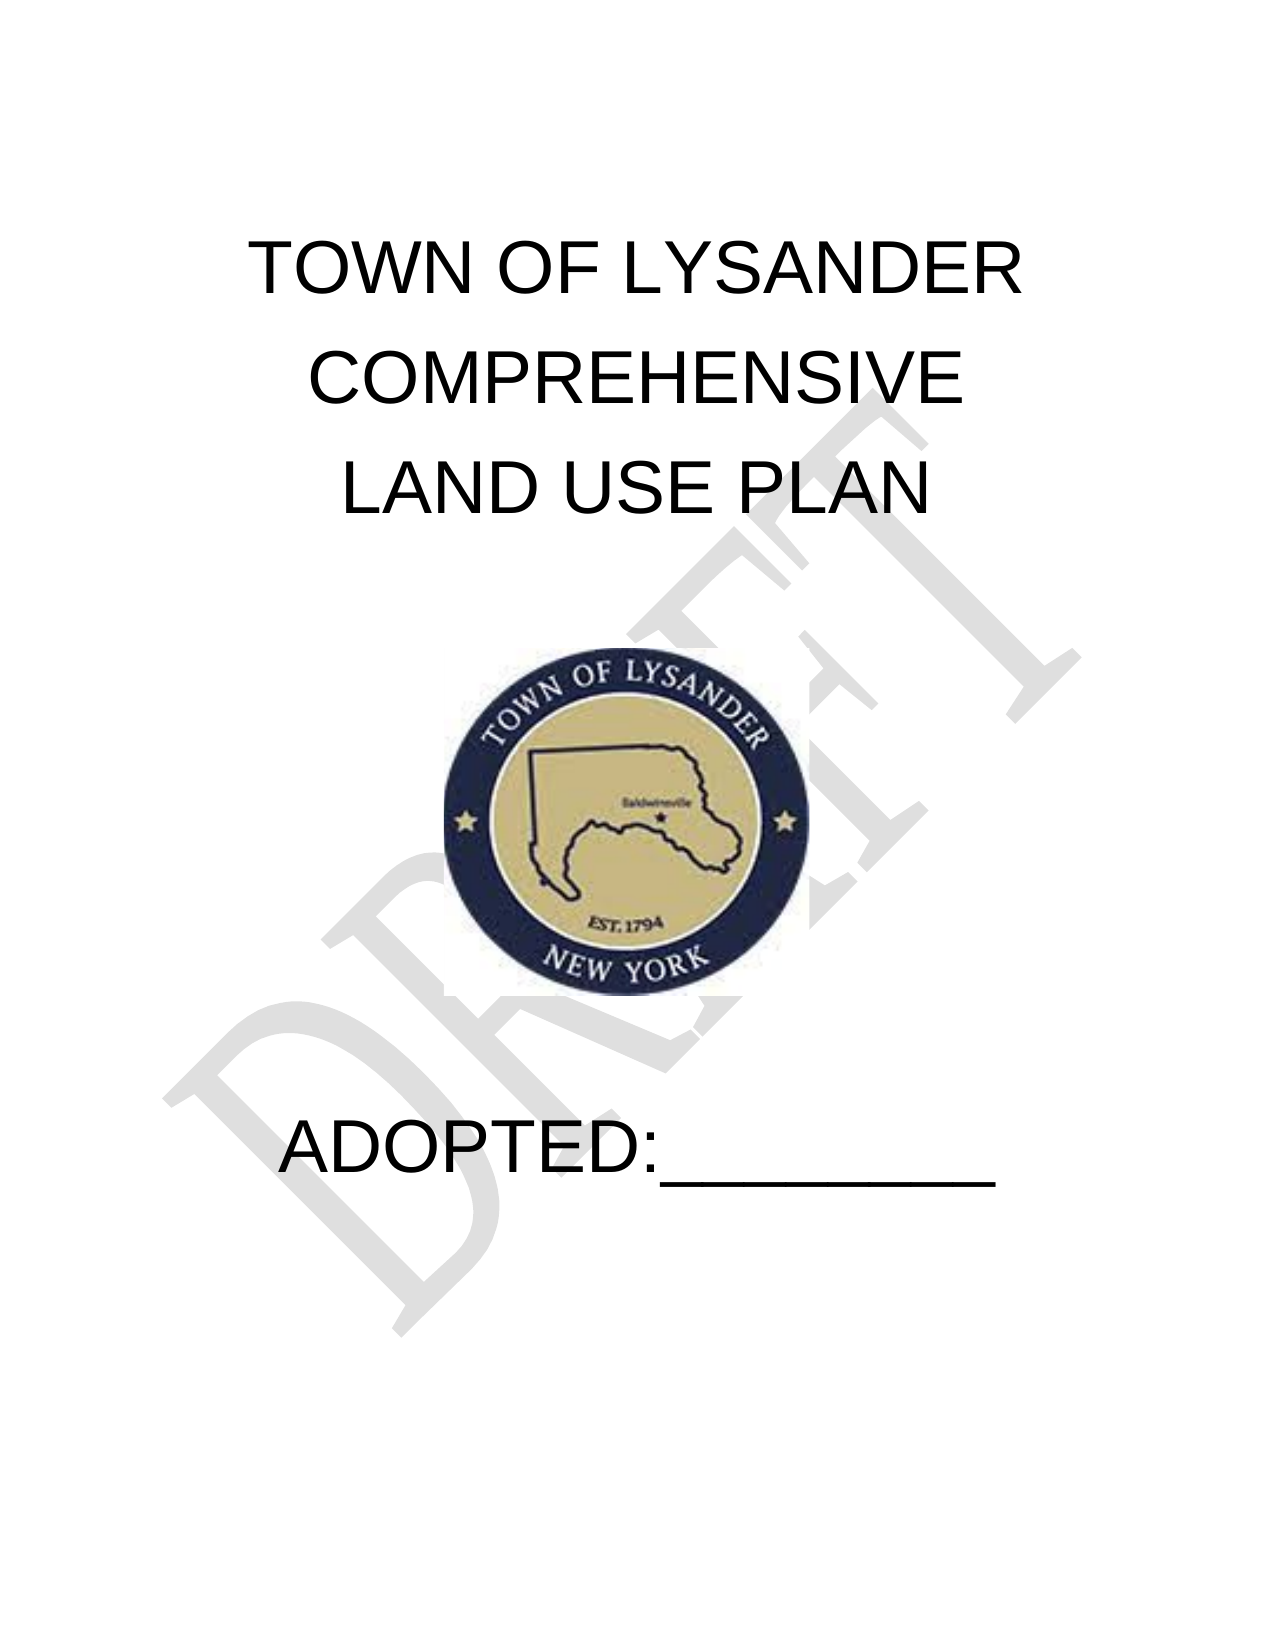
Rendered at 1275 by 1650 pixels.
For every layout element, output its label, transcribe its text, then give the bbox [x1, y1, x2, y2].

picture [443, 648, 810, 996]
text TOWN OF LYSANDER [137, 223, 1136, 310]
text LAND USE PLAN [137, 443, 1136, 529]
text COMPREHENSIVE [137, 333, 1136, 419]
text ADOPTED:________ [137, 1102, 1136, 1188]
